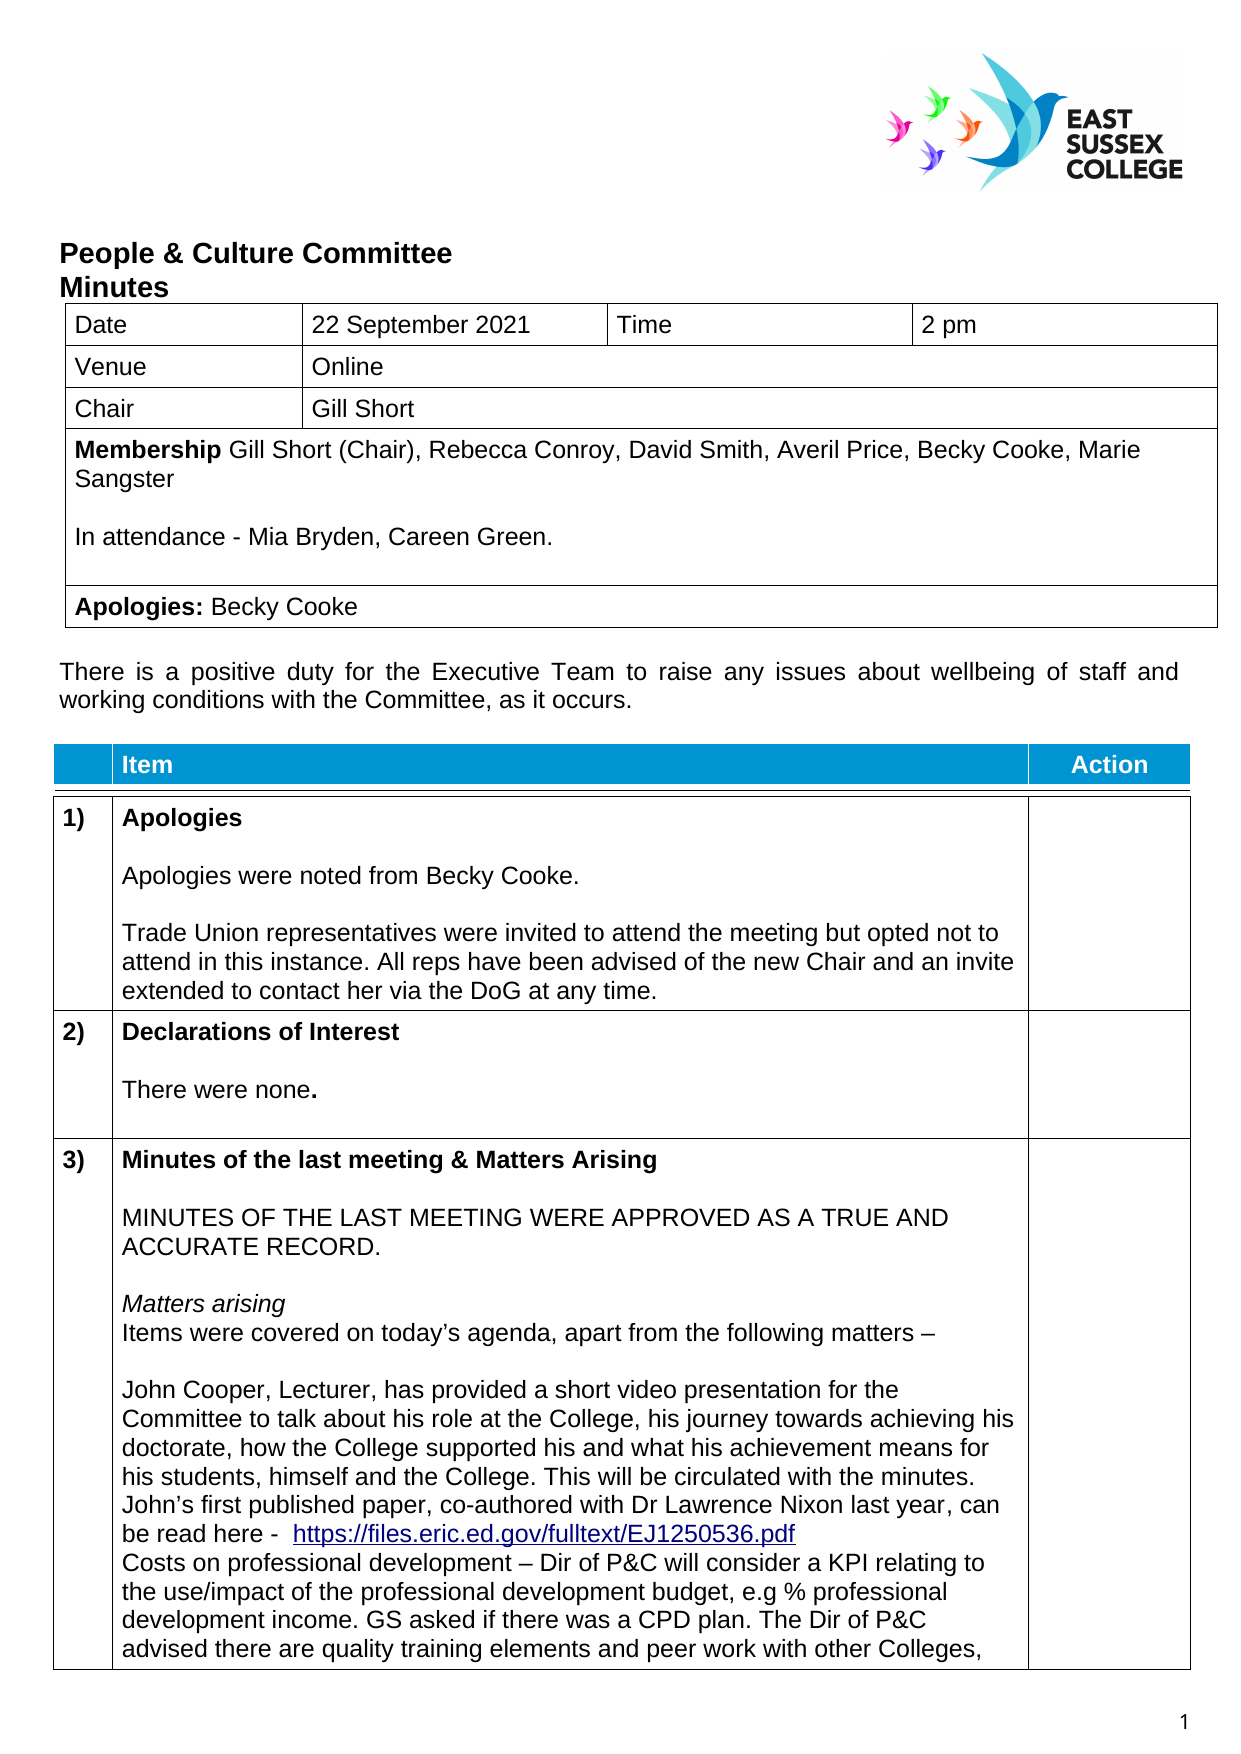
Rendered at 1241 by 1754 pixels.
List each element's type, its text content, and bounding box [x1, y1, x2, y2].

table_cell Venue [66, 346, 302, 387]
table_cell [1029, 1139, 1190, 1669]
table_header Item [113, 744, 1028, 784]
table_header Action [1029, 744, 1190, 784]
table_cell Apologies Apologies were noted from Becky Cooke. Trade Union representatives were invited to attend the meeting but opted not to attend in this instance. All reps have been advised of the new Chair and an invite extended to contact her via the DoG at any time. [113, 797, 1028, 1010]
table_cell Chair [66, 388, 302, 428]
text Minutes [59, 270, 1181, 303]
table_cell Gill Short [303, 388, 1217, 428]
table_cell Membership Gill Short (Chair), Rebecca Conroy, David Smith, Averil Price, Becky Cooke, Marie Sangster In attendance - Mia Bryden, Careen Green. [66, 429, 1217, 585]
text People & Culture Committee [59, 236, 1181, 270]
table_cell [1029, 797, 1190, 1010]
table_header [54, 744, 112, 784]
table_header Date [66, 304, 302, 345]
table_header 2 pm [913, 304, 1217, 345]
table_cell [54, 1011, 112, 1138]
table_cell [1029, 1011, 1190, 1138]
table_cell [113, 791, 1028, 796]
table_cell [54, 1139, 112, 1669]
table_cell [54, 791, 113, 796]
text There is a positive duty for the Executive Team to raise any issues about wellbeing of staff and working conditions with the Committee, as it occurs. [59, 656, 1181, 714]
table_cell Declarations of Interest There were none. [113, 1011, 1028, 1138]
table_cell [113, 784, 1028, 790]
table_cell [1028, 784, 1191, 790]
table_cell [54, 784, 113, 790]
table_cell Online [303, 346, 1217, 387]
table_header Time [608, 304, 912, 345]
table_cell [54, 797, 112, 1010]
picture [886, 53, 1183, 192]
table_header 22 September 2021 [303, 304, 607, 345]
table_cell [1028, 790, 1191, 796]
table_cell Apologies: Becky Cooke [66, 586, 1217, 627]
